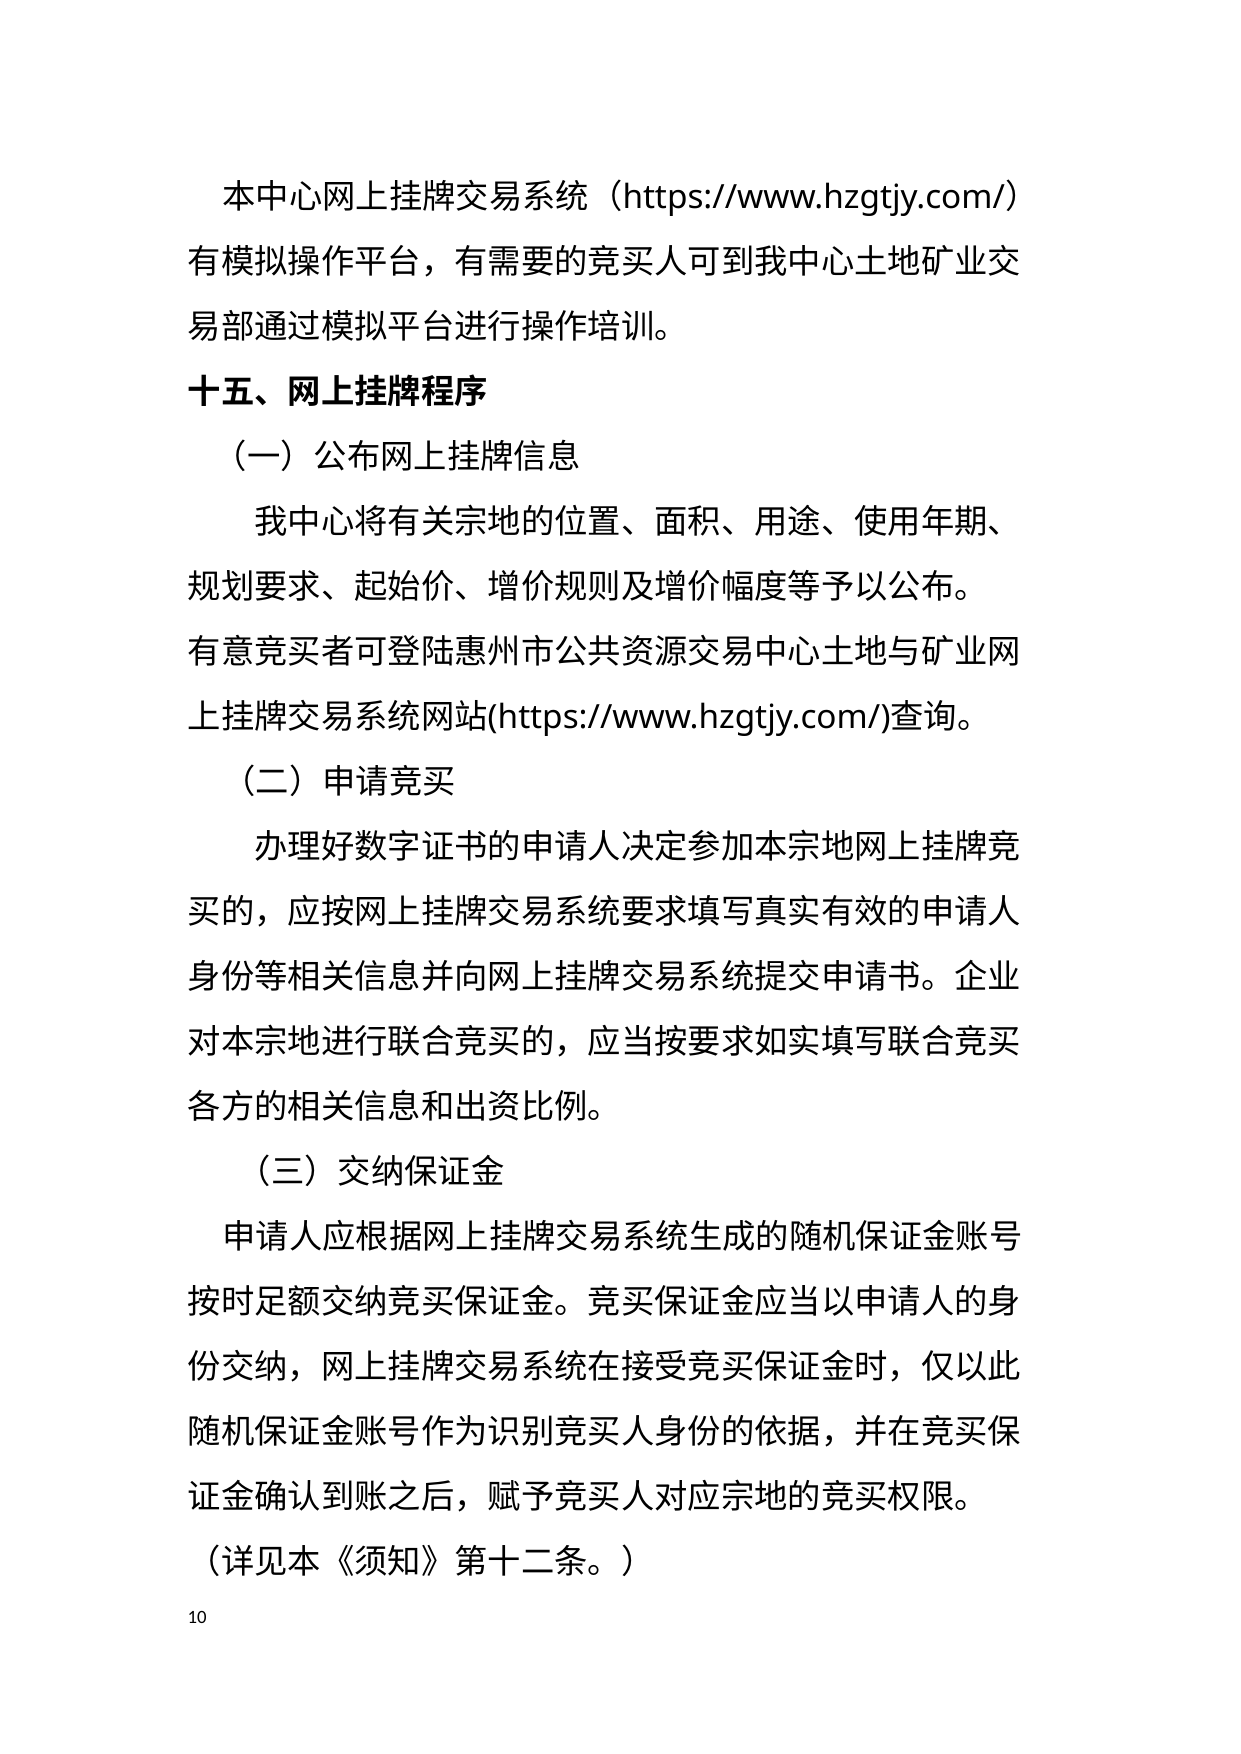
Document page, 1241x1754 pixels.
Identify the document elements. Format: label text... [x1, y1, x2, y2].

text 我中心将有关宗地的位置、面积、用途、使用年期、规划要求、起始价、增价规则及增价幅度等予以公布。 [187, 487, 1053, 617]
text （二）申请竞买 [187, 747, 1053, 812]
text 十五、网上挂牌程序 [187, 357, 1053, 422]
text 申请人应根据网上挂牌交易系统生成的随机保证金账号按时足额交纳竞买保证金。竞买保证金应当以申请人的身份交纳，网上挂牌交易系统在接受竞买保证金时，仅以此随机保证金账号作为识别竞买人身份的依据，并在竞买保证金确认到账之后，赋予竞买人对应宗地的竞买权限。（详见本《须知》第十二条。） [187, 1202, 1053, 1592]
text （三）交纳保证金 [187, 1137, 1053, 1202]
text 本中心网上挂牌交易系统（https://www.hzgtjy.com/）有模拟操作平台，有需要的竞买人可到我中心土地矿业交易部通过模拟平台进行操作培训。 [187, 162, 1053, 357]
text 办理好数字证书的申请人决定参加本宗地网上挂牌竞买的，应按网上挂牌交易系统要求填写真实有效的申请人身份等相关信息并向网上挂牌交易系统提交申请书。企业对本宗地进行联合竞买的，应当按要求如实填写联合竞买各方的相关信息和出资比例。 [187, 812, 1053, 1137]
text （一）公布网上挂牌信息 [187, 422, 1053, 487]
text 有意竞买者可登陆惠州市公共资源交易中心土地与矿业网上挂牌交易系统网站(https://www.hzgtjy.com/)查询。 [187, 617, 1053, 747]
